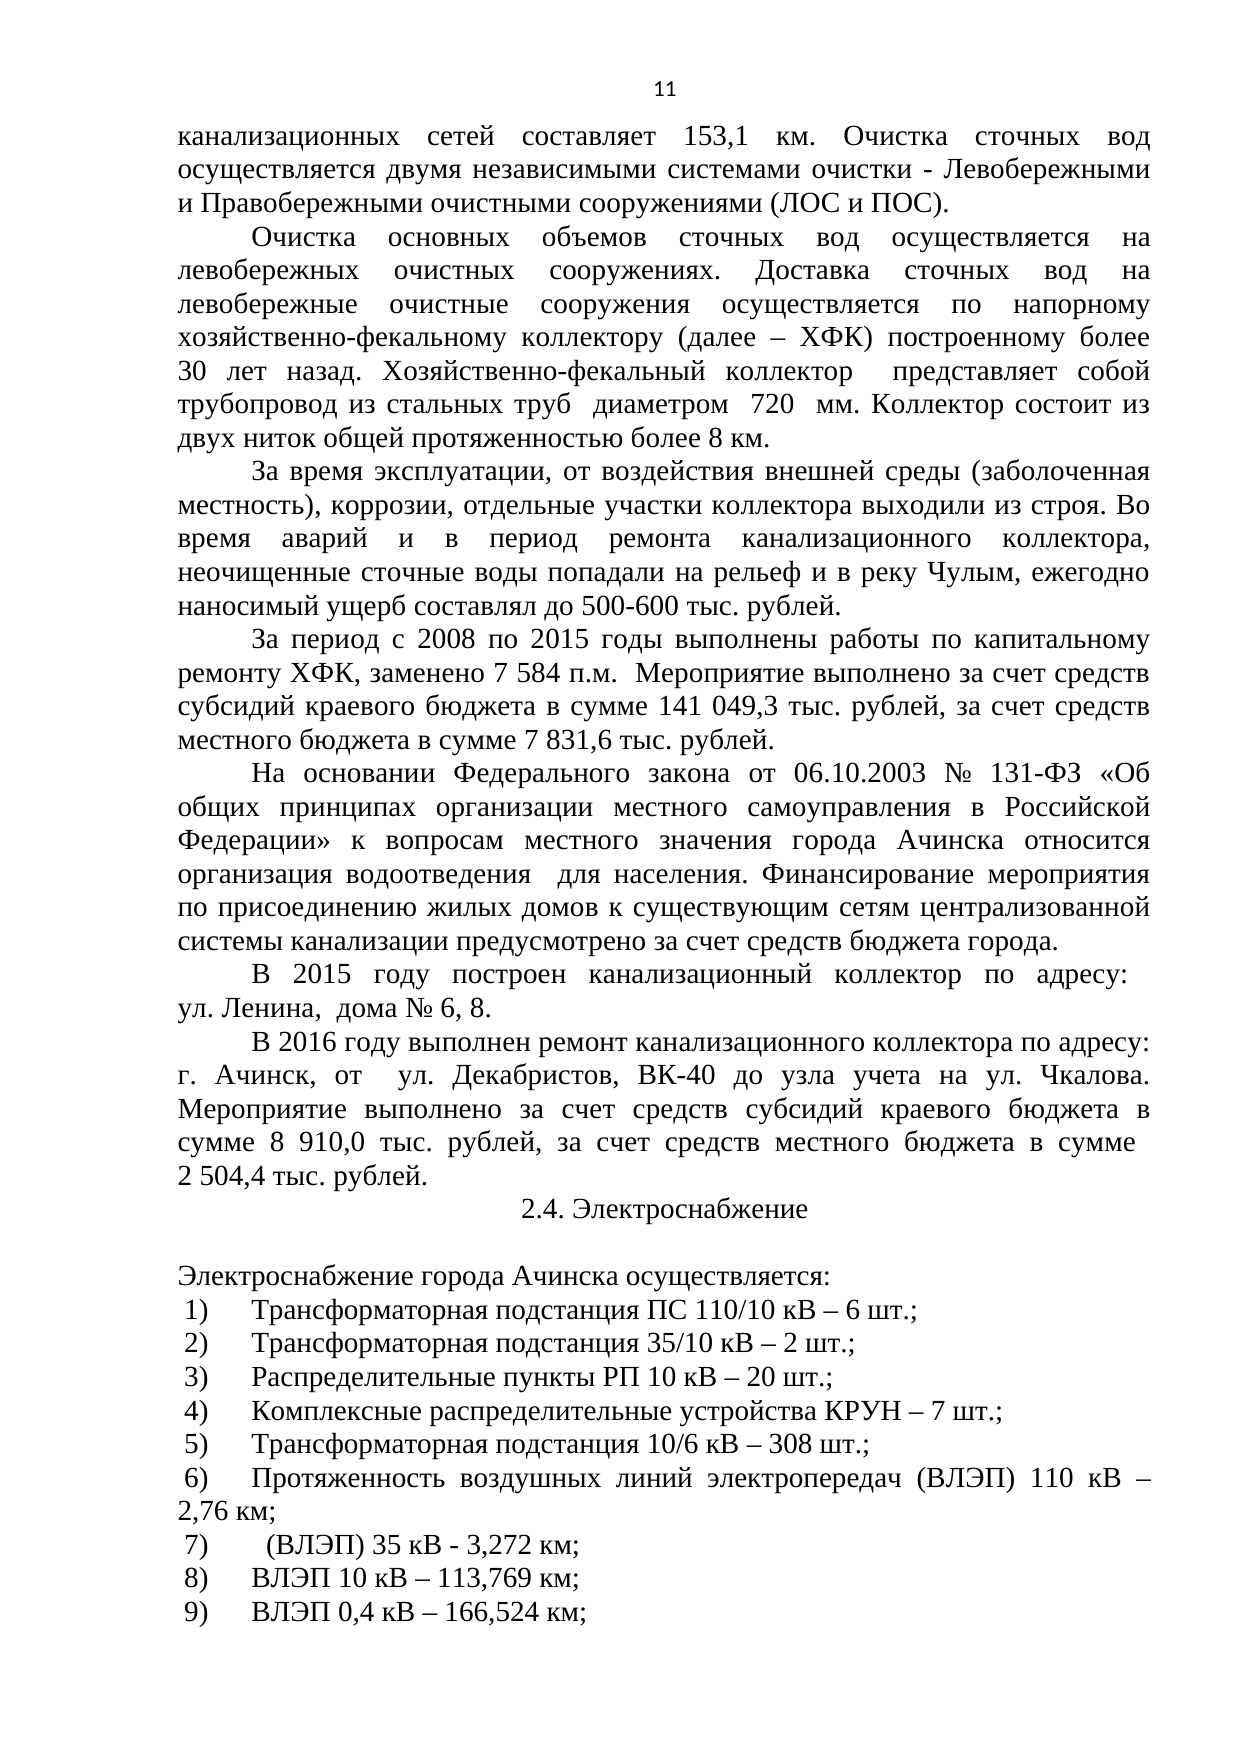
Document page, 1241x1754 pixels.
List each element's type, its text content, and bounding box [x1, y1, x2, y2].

text На основании Федерального закона от 06.10.2003 № 131-ФЗ «Об общих принципах организации местного самоуправления в Российской Федерации» к вопросам местного значения города Ачинска относится организация водоотведения для населения. Финансирование мероприятия по присоединению жилых домов к существующим сетям централизованной системы канализации предусмотрено за счет средств бюджета города. [177, 755, 1152, 957]
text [177, 118, 1152, 219]
text 2.4. Электроснабжение [177, 1191, 1152, 1225]
list Трансформаторная подстанция 35/10 кВ – 2 шт.; [177, 1326, 1152, 1359]
list ВЛЭП 0,4 кВ – 166,524 км; [177, 1594, 1152, 1627]
text В 2015 году построен канализационный коллектор по адресу: ул. Ленина, дома № 6, 8. [177, 957, 1152, 1024]
text В 2016 году выполнен ремонт канализационного коллектора по адресу: г. Ачинск, от ул. Декабристов, ВК-40 до узла учета на ул. Чкалова. Мероприятие выполнено за счет средств субсидий краевого бюджета в сумме 8 910,0 тыс. рублей, за счет средств местного бюджета в сумме 2 504,4 тыс. рублей. [177, 1024, 1152, 1191]
list Трансформаторная подстанция ПС 110/10 кВ – 6 шт.; [177, 1292, 1152, 1326]
list Трансформаторная подстанция 10/6 кВ – 308 шт.; [177, 1426, 1152, 1460]
text Очистка основных объемов сточных вод осуществляется на левобережных очистных сооружениях. Доставка сточных вод на левобережные очистные сооружения осуществляется по напорному хозяйственно-фекальному коллектору (далее – ХФК) построенному более 30 лет назад. Хозяйственно-фекальный коллектор представляет собой трубопровод из стальных труб диаметром 720 мм. Коллектор состоит из двух ниток общей протяженностью более 8 км. [177, 219, 1152, 453]
text За время эксплуатации, от воздействия внешней среды (заболоченная местность), коррозии, отдельные участки коллектора выходили из строя. Во время аварий и в период ремонта канализационного коллектора, неочищенные сточные воды попадали на рельеф и в реку Чулым, ежегодно наносимый ущерб составлял до 500-600 тыс. рублей. [177, 453, 1152, 621]
text За период с 2008 по 2015 годы выполнены работы по капитальному ремонту ХФК, заменено 7 584 п.м. Мероприятие выполнено за счет средств субсидий краевого бюджета в сумме 141 049,3 тыс. рублей, за счет средств местного бюджета в сумме 7 831,6 тыс. рублей. [177, 621, 1152, 755]
list Комплексные распределительные устройства КРУН – 7 шт.; [177, 1393, 1152, 1426]
list Протяженность воздушных линий электропередач (ВЛЭП) 110 кВ – 2,76 км; [177, 1460, 1152, 1527]
list Распределительные пункты РП 10 кВ – 20 шт.; [177, 1359, 1152, 1393]
list (ВЛЭП) 35 кВ - 3,272 км; [177, 1527, 1152, 1560]
list ВЛЭП 10 кВ – 113,769 км; [177, 1560, 1152, 1594]
text Электроснабжение города Ачинска осуществляется: [177, 1258, 1152, 1292]
